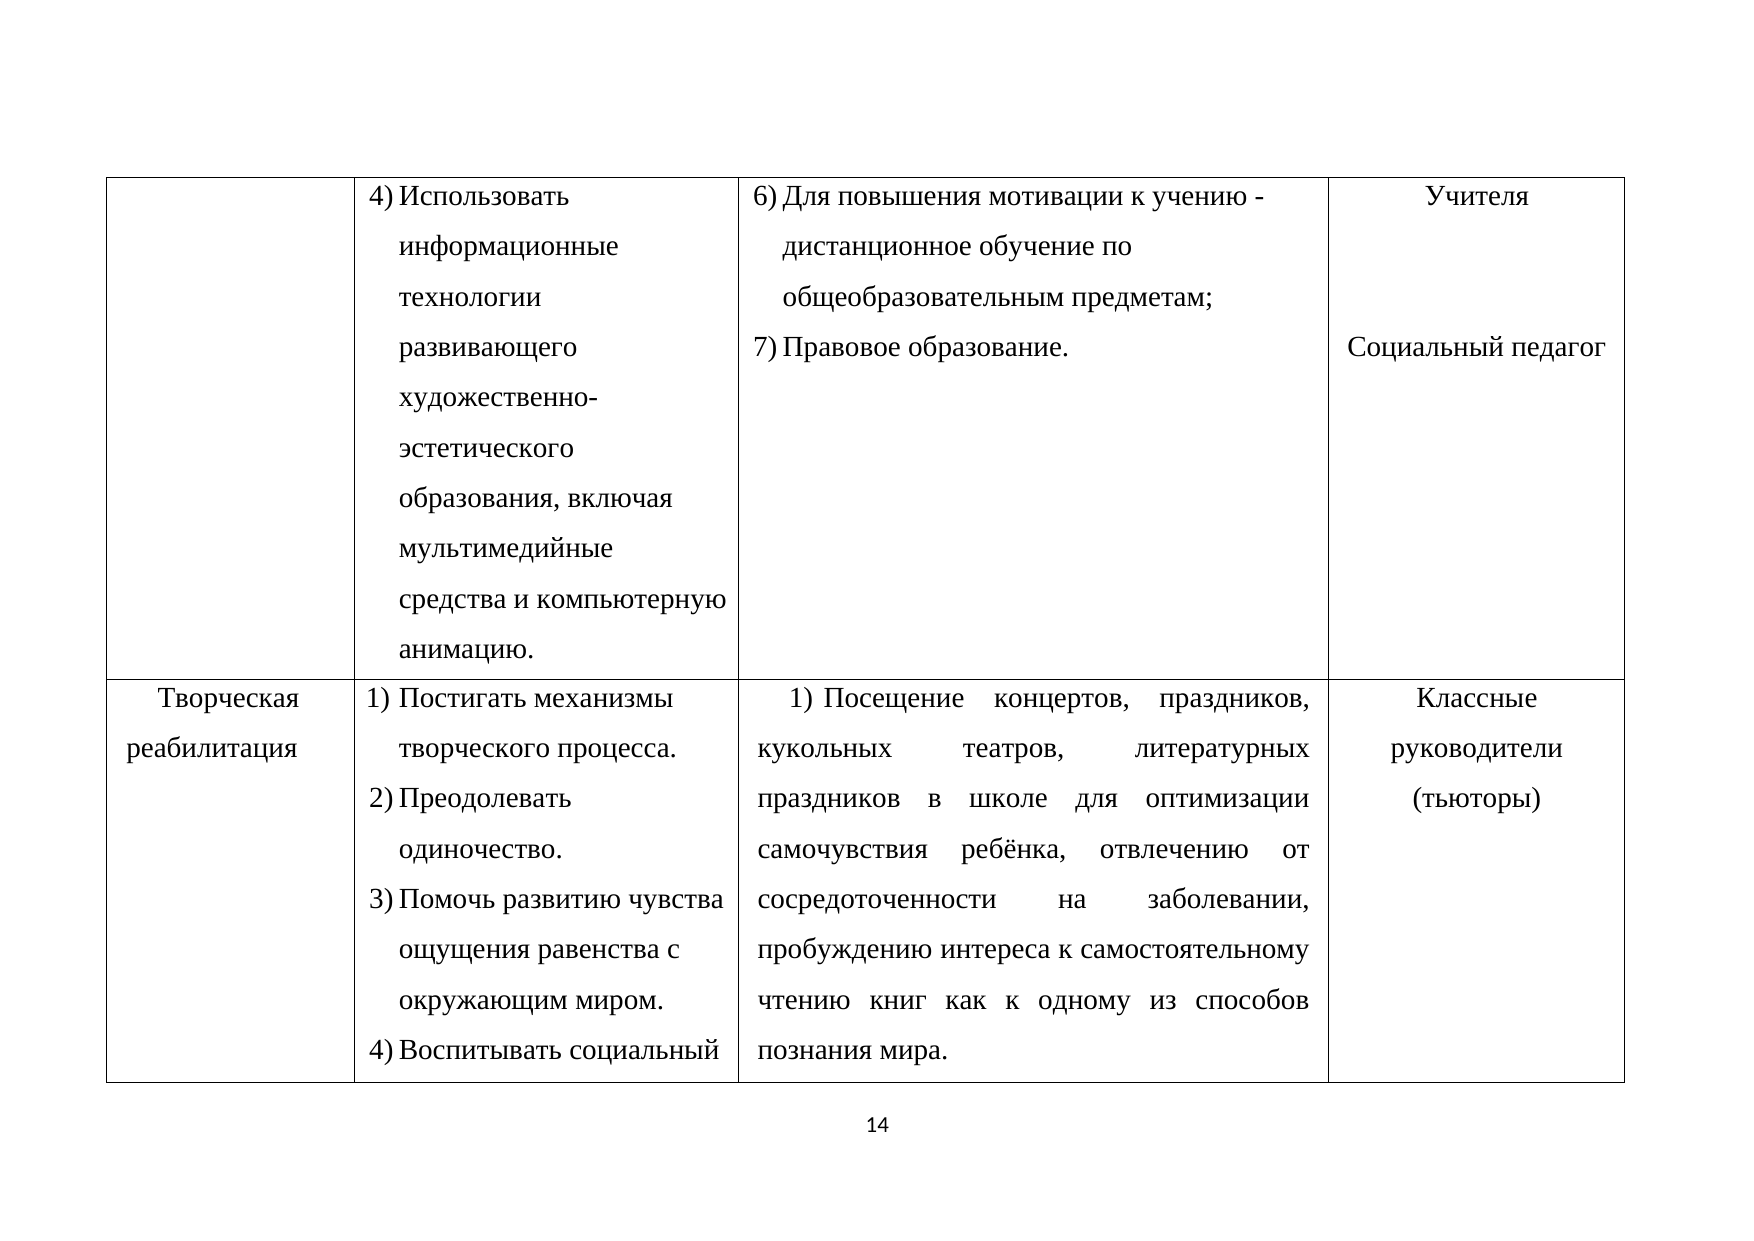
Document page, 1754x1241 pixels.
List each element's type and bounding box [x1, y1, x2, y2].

table_cell [739, 680, 1328, 1082]
table_cell [107, 680, 354, 1082]
table_cell [1329, 178, 1624, 679]
table_cell [739, 178, 1328, 679]
table_cell [355, 178, 738, 679]
table_cell [107, 178, 354, 679]
table_cell [1329, 680, 1624, 1082]
table_cell [355, 680, 738, 1082]
